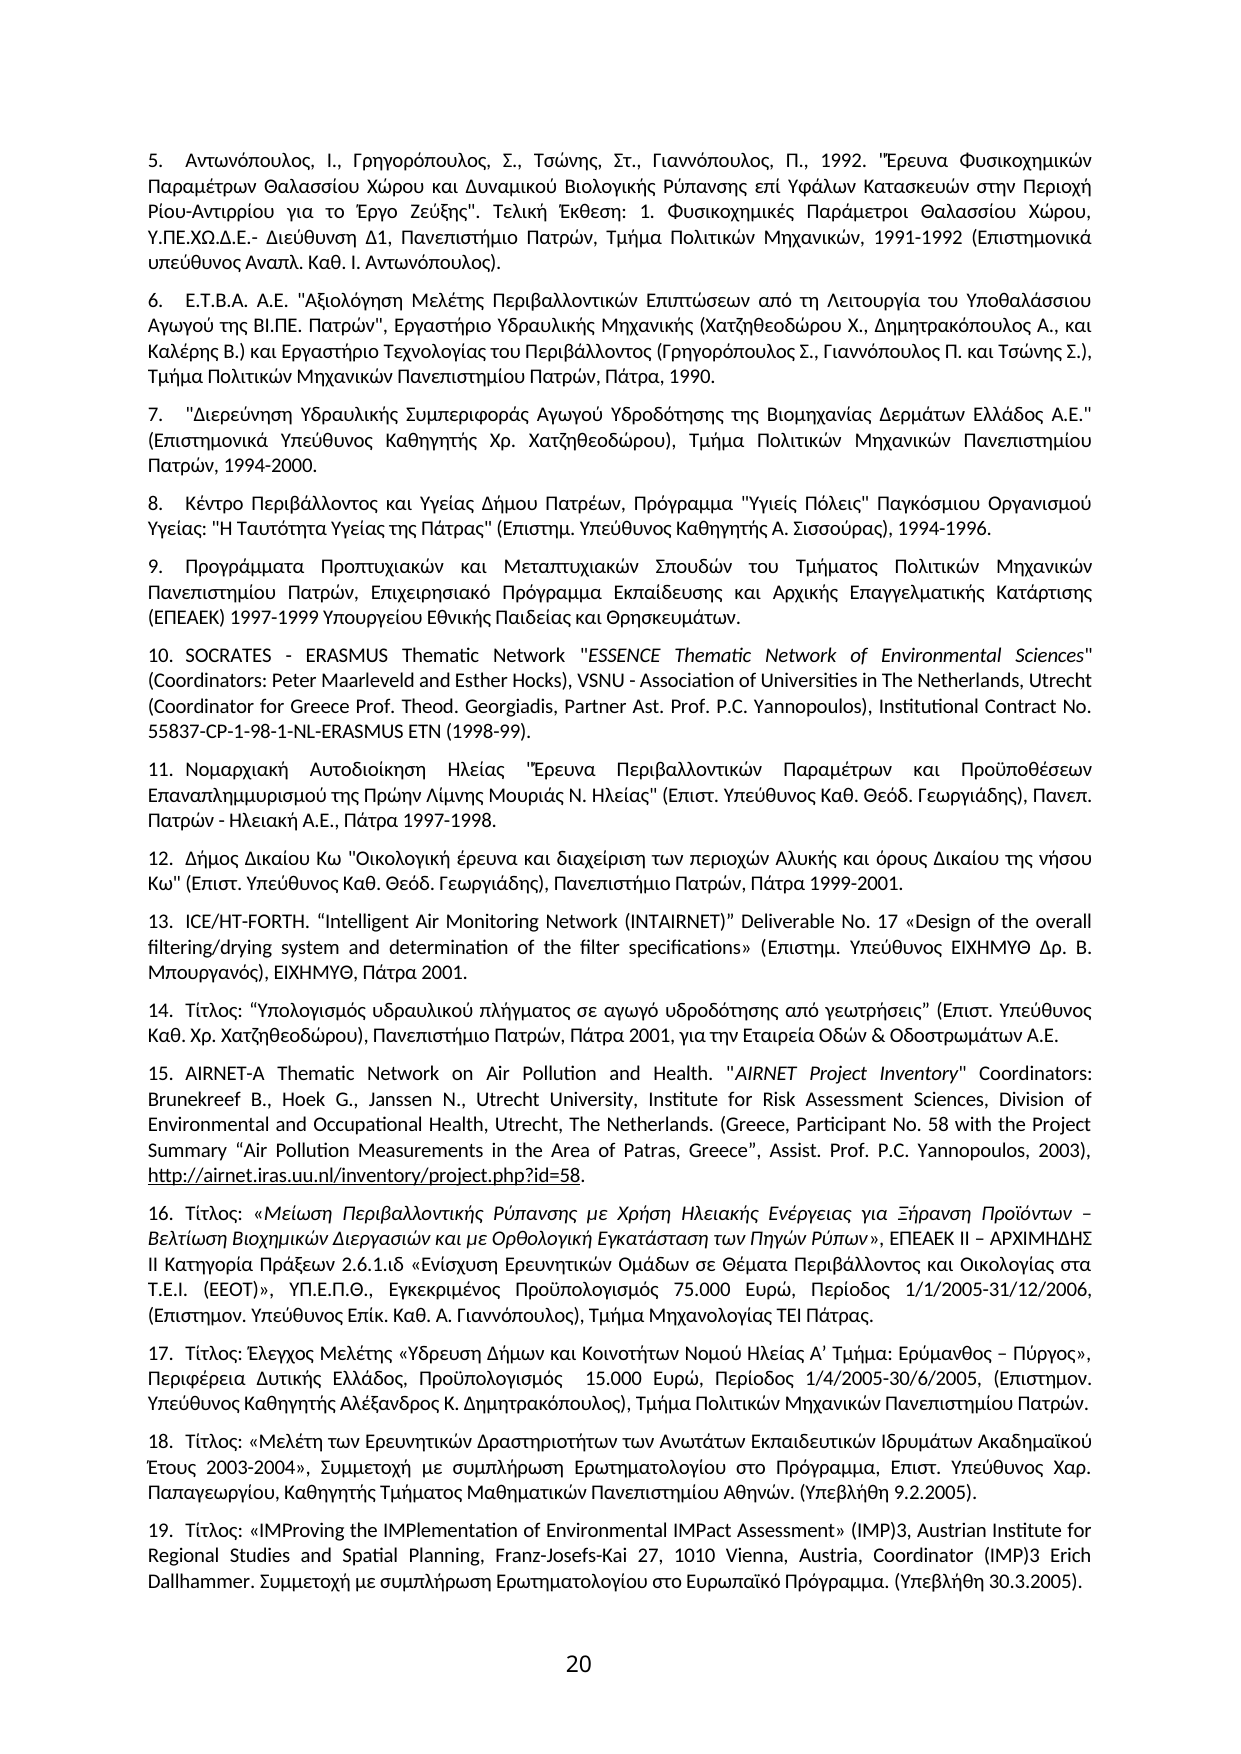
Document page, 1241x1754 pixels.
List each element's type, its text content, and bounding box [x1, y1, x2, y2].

list Νομαρχιακή Αυτοδιοίκηση Ηλείας "Έρευνα Περιβαλλοντικών Παραμέτρων και Προϋποθέσεων Επαναπλημμυρισμού της Πρώην Λίμνης Μουριάς Ν. Ηλείας" (Επιστ. Υπεύθυνος Καθ. Θεόδ. Γεωργιάδης), Πανεπ. Πατρών - Ηλειακή Α.Ε., Πάτρα 1997-1998. [148, 756, 1092, 833]
list SOCRATES - ERASMUS Thematic Network "ESSENCE Thematic Network of Environmental Sciences" (Coordinators: Peter Maarleveld and Esther Hocks), VSNU - Association of Universities in The Netherlands, Utrecht (Coordinator for Greece Prof. Theod. Georgiadis, Partner Ast. Prof. P.C. Yannopoulos), Institutional Contract No. 55837-CP-1-98-1-NL-ERASMUS ETN (1998-99). [148, 642, 1092, 744]
list Τίτλος: «IMProving the IMPlementation of Environmental IMPact Assessment» (IMP)3, Austrian Institute for Regional Studies and Spatial Planning, Franz-Josefs-Kai 27, 1010 Vienna, Austria, Coordinator (IMP)3 Erich Dallhammer. Συμμετοχή με συμπλήρωση Ερωτηματολογίου στο Ευρωπαϊκό Πρόγραμμα. (Υπεβλήθη 30.3.2005). [148, 1517, 1092, 1593]
list Τίτλος: “Υπολογισμός υδραυλικού πλήγματος σε αγωγό υδροδότησης από γεωτρήσεις” (Επιστ. Υπεύθυνος Καθ. Χρ. Χατζηθεοδώρου), Πανεπιστήμιο Πατρών, Πάτρα 2001, για την Εταιρεία Οδών & Οδοστρωμάτων Α.Ε. [148, 997, 1092, 1048]
list Κέντρο Περιβάλλοντος και Υγείας Δήμου Πατρέων, Πρόγραμμα "Υγιείς Πόλεις" Παγκόσμιου Οργανισμού Υγείας: "Η Ταυτότητα Υγείας της Πάτρας" (Επιστημ. Υπεύθυνος Καθηγητής Α. Σισσούρας), 1994-1996. [148, 490, 1092, 541]
list "Διερεύνηση Υδραυλικής Συμπεριφοράς Αγωγού Υδροδότησης της Βιομηχανίας Δερμάτων Ελλάδος Α.Ε." (Επιστημονικά Υπεύθυνος Καθηγητής Χρ. Χατζηθεοδώρου), Τμήμα Πολιτικών Μηχανικών Πανεπιστημίου Πατρών, 1994-2000. [148, 401, 1092, 478]
list ICE/HT-FORTH. “Intelligent Air Monitoring Network (INTAIRNET)” Deliverable No. 17 «Design of the overall filtering/drying system and determination of the filter specifications» (Επιστημ. Υπεύθυνος ΕΙΧΗΜΥΘ Δρ. Β. Μπουργανός), ΕΙΧΗΜΥΘ, Πάτρα 2001. [148, 908, 1092, 985]
list Δήμος Δικαίου Κω "Οικολογική έρευνα και διαχείριση των περιοχών Αλυκής και όρους Δικαίου της νήσου Κω" (Επιστ. Υπεύθυνος Καθ. Θεόδ. Γεωργιάδης), Πανεπιστήμιο Πατρών, Πάτρα 1999-2001. [148, 845, 1092, 896]
list Τίτλος: «Μείωση Περιβαλλοντικής Ρύπανσης με Χρήση Ηλειακής Ενέργειας για Ξήρανση Προϊόντων – Βελτίωση Βιοχημικών Διεργασιών και με Ορθολογική Εγκατάσταση των Πηγών Ρύπων», ΕΠΕΑΕΚ ΙΙ – ΑΡΧΙΜΗΔΗΣ ΙΙ Κατηγορία Πράξεων 2.6.1.ιδ «Ενίσχυση Ερευνητικών Ομάδων σε Θέματα Περιβάλλοντος και Οικολογίας στα Τ.Ε.Ι. (ΕΕΟΤ)», ΥΠ.Ε.Π.Θ., Εγκεκριμένος Προϋπολογισμός 75.000 Ευρώ, Περίοδος 1/1/2005-31/12/2006, (Επιστημον. Υπεύθυνος Επίκ. Καθ. Α. Γιαννόπουλος), Τμήμα Μηχανολογίας ΤΕΙ Πάτρας. [148, 1200, 1092, 1327]
list Προγράμματα Προπτυχιακών και Μεταπτυχιακών Σπουδών του Τμήματος Πολιτικών Μηχανικών Πανεπιστημίου Πατρών, Επιχειρησιακό Πρόγραμμα Εκπαίδευσης και Αρχικής Επαγγελματικής Κατάρτισης (ΕΠΕΑΕΚ) 1997-1999 Υπουργείου Εθνικής Παιδείας και Θρησκευμάτων. [148, 553, 1092, 630]
list Τίτλος: Έλεγχος Μελέτης «Υδρευση Δήμων και Κοινοτήτων Νομού Ηλείας Α’ Τμήμα: Ερύμανθος – Πύργος», Περιφέρεια Δυτικής Ελλάδος, Προϋπολογισμός 15.000 Ευρώ, Περίοδος 1/4/2005-30/6/2005, (Επιστημον. Υπεύθυνος Καθηγητής Αλέξανδρος Κ. Δημητρακόπουλος), Τμήμα Πολιτικών Μηχανικών Πανεπιστημίου Πατρών. [148, 1340, 1092, 1416]
list Αντωνόπουλος, Ι., Γρηγορόπουλος, Σ., Τσώνης, Στ., Γιαννόπουλος, Π., 1992. "Έρευνα Φυσικοχημικών Παραμέτρων Θαλασσίου Χώρου και Δυναμικού Βιολογικής Ρύπανσης επί Υφάλων Κατασκευών στην Περιοχή Ρίου-Αντιρρίου για το Έργο Ζεύξης". Τελική Έκθεση: 1. Φυσικοχημικές Παράμετροι Θαλασσίου Χώρου, Υ.ΠΕ.ΧΩ.Δ.Ε.- Διεύθυνση Δ1, Πανεπιστήμιο Πατρών, Τμήμα Πολιτικών Μηχανικών, 1991-1992 (Επιστημονικά υπεύθυνος Αναπλ. Καθ. I. Αντωνόπουλος). [148, 148, 1092, 275]
list Ε.Τ.Β.Α. Α.Ε. "Αξιολόγηση Μελέτης Περιβαλλοντικών Επιπτώσεων από τη Λειτουργία του Υποθαλάσσιου Αγωγού της ΒΙ.ΠΕ. Πατρών", Εργαστήριο Υδραυλικής Μηχανικής (Χατζηθεοδώρου Χ., Δημητρακόπουλος Α., και Καλέρης Β.) και Εργαστήριο Τεχνολογίας του Περιβάλλοντος (Γρηγορόπουλος Σ., Γιαννόπουλος Π. και Τσώνης Σ.), Τμήμα Πολιτικών Μηχανικών Πανεπιστημίου Πατρών, Πάτρα, 1990. [148, 287, 1092, 389]
list AIRNET-A Thematic Network on Air Pollution and Health. "AIRNET Project Inventory" Coordinators: Brunekreef B., Hoek G., Janssen N., Utrecht University, Institute for Risk Assessment Sciences, Division of Environmental and Occupational Health, Utrecht, The Netherlands. (Greece, Participant No. 58 with the Project Summary “Air Pollution Measurements in the Area of Patras, Greece”, Assist. Prof. P.C. Yannopoulos, 2003), http://airnet.iras.uu.nl/inventory/project.php?id=58. [148, 1061, 1092, 1188]
list Τίτλος: «Μελέτη των Ερευνητικών Δραστηριοτήτων των Ανωτάτων Εκπαιδευτικών Ιδρυμάτων Ακαδημαϊκού Έτους 2003-2004», Συμμετοχή με συμπλήρωση Ερωτηματολογίου στο Πρόγραμμα, Επιστ. Υπεύθυνος Χαρ. Παπαγεωργίου, Καθηγητής Τμήματος Μαθηματικών Πανεπιστημίου Αθηνών. (Υπεβλήθη 9.2.2005). [148, 1428, 1092, 1505]
